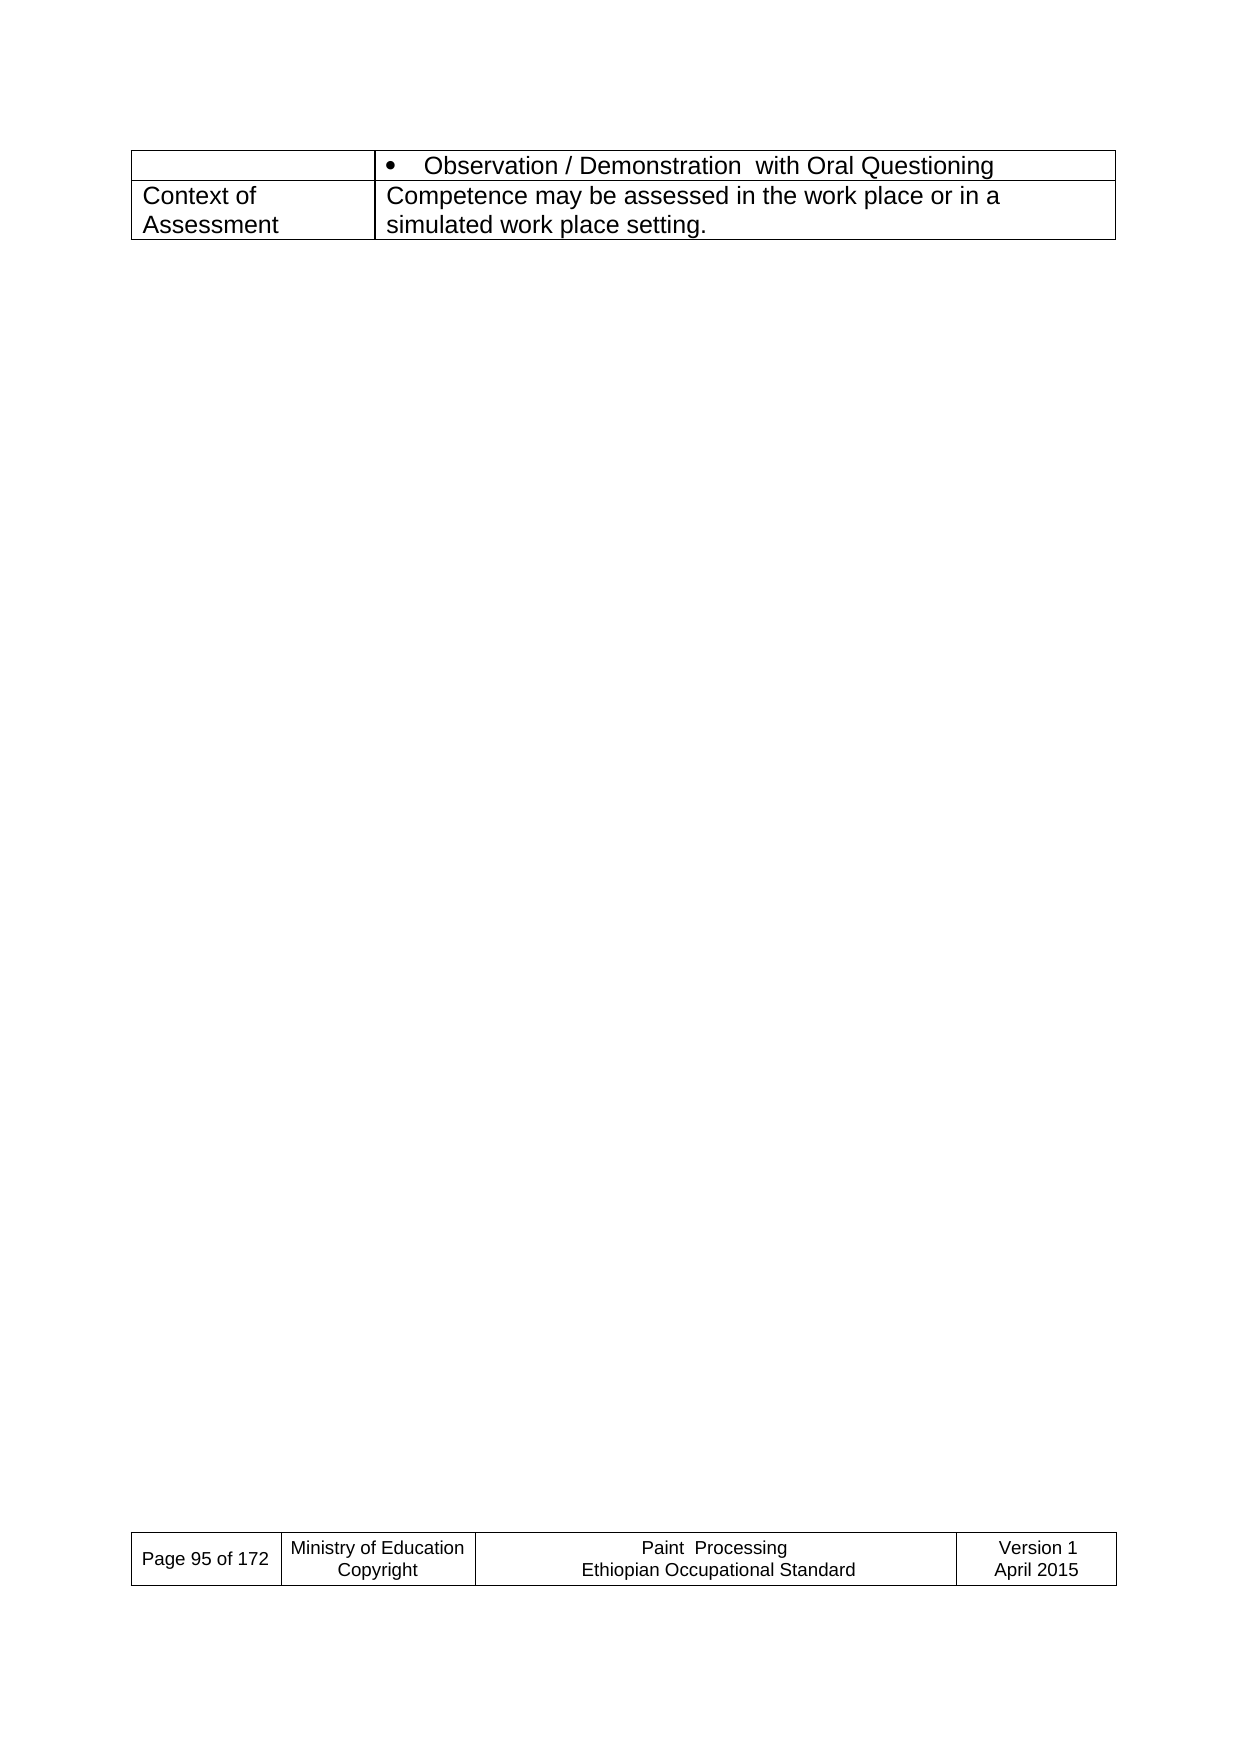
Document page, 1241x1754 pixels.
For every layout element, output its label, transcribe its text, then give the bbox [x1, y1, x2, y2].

table_cell Context of Assessment [132, 181, 374, 238]
table_cell Competence may be assessed in the work place or in a simulated work place setting. [376, 181, 1115, 238]
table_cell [376, 151, 1115, 180]
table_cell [132, 151, 374, 180]
